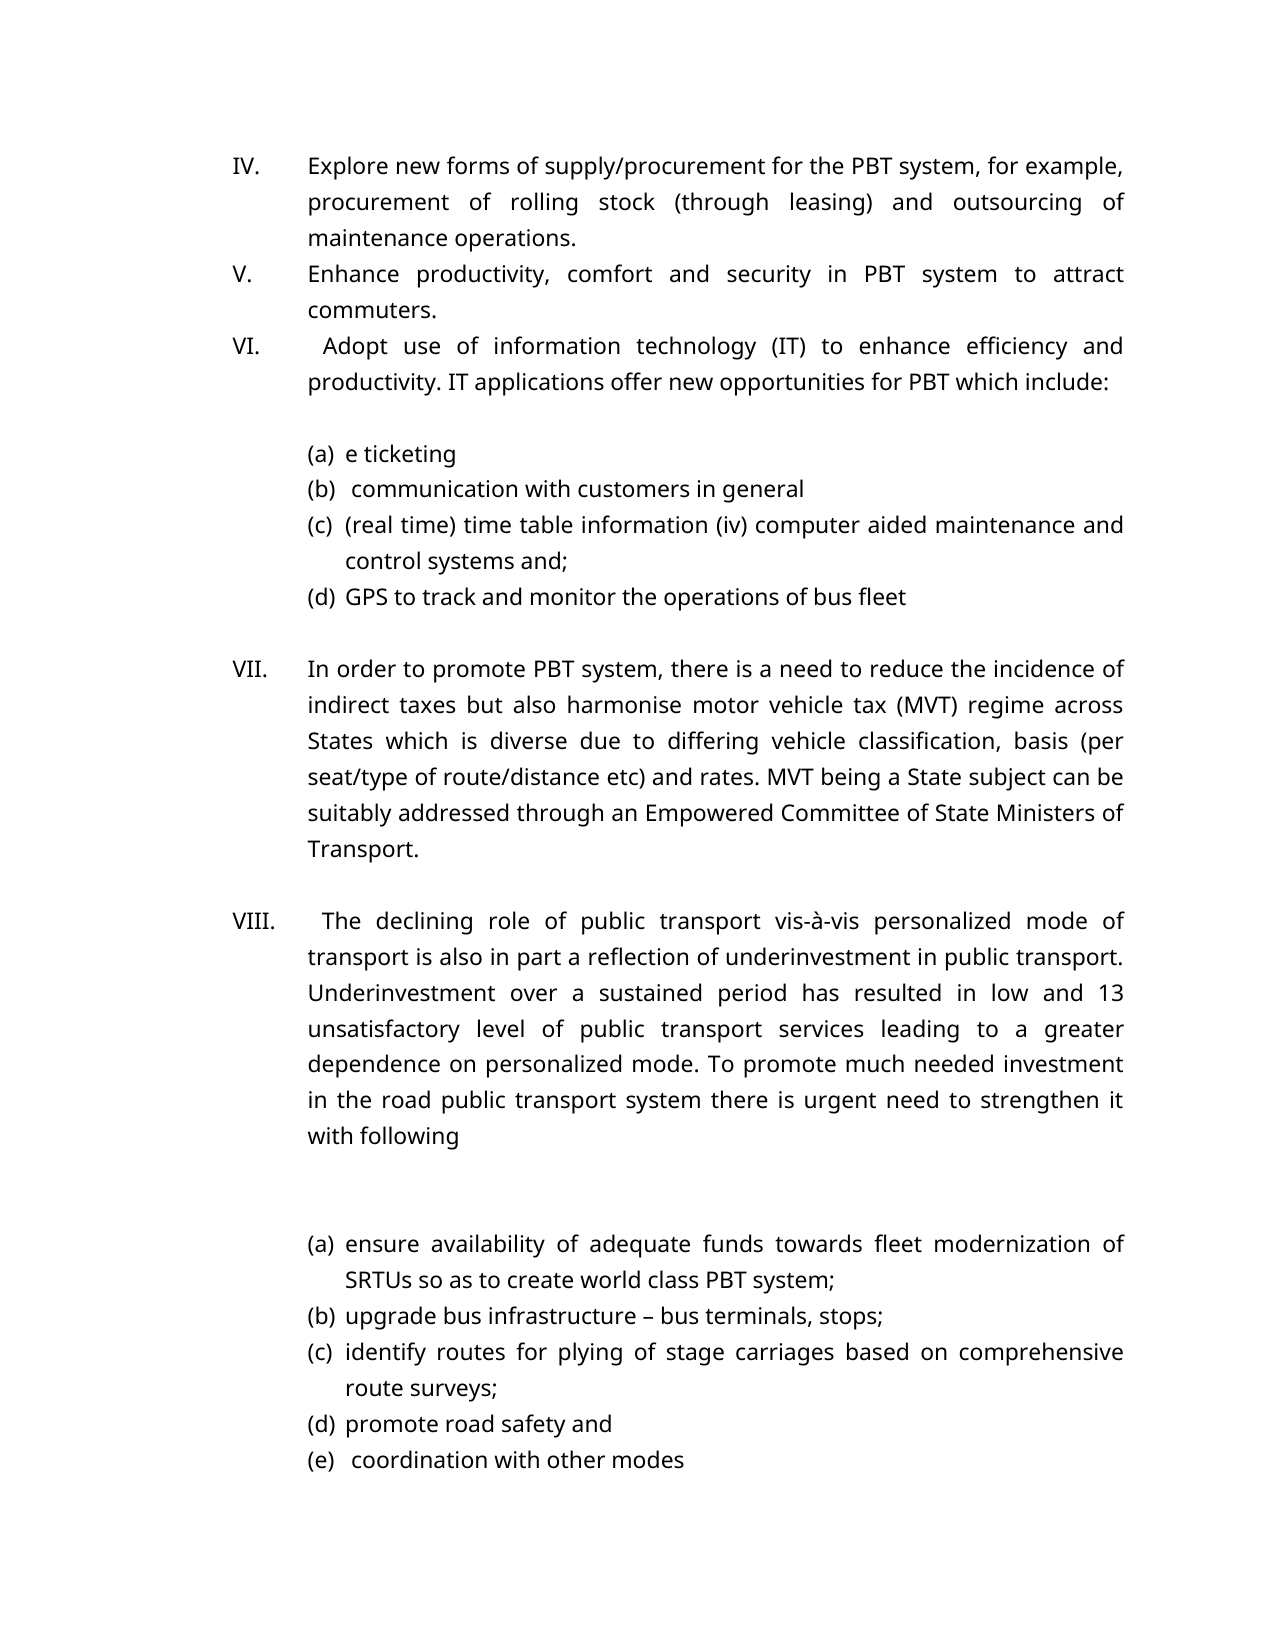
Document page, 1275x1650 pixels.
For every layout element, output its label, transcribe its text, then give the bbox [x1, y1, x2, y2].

list Enhance productivity, comfort and security in PBT system to attract commuters. [232, 258, 1125, 325]
list communication with customers in general [307, 473, 1125, 505]
list The declining role of public transport vis-à-vis personalized mode of transport is also in part a reflection of underinvestment in public transport. Underinvestment over a sustained period has resulted in low and 13 unsatisfactory level of public transport services leading to a greater dependence on personalized mode. To promote much needed investment in the road public transport system there is urgent need to strengthen it with following [232, 905, 1125, 1152]
list In order to promote PBT system, there is a need to reduce the incidence of indirect taxes but also harmonise motor vehicle tax (MVT) regime across States which is diverse due to differing vehicle classification, basis (per seat/type of route/distance etc) and rates. MVT being a State subject can be suitably addressed through an Empowered Committee of State Ministers of Transport. [232, 653, 1125, 864]
list e ticketing [307, 437, 1125, 469]
list (real time) time table information (iv) computer aided maintenance and control systems and; [307, 509, 1125, 577]
list ensure availability of adequate funds towards fleet modernization of SRTUs so as to create world class PBT system; [307, 1228, 1125, 1295]
list coordination with other modes [307, 1444, 1125, 1475]
list GPS to track and monitor the operations of bus fleet [307, 581, 1125, 612]
list promote road safety and [307, 1408, 1125, 1439]
list Explore new forms of supply/procurement for the PBT system, for example, procurement of rolling stock (through leasing) and outsourcing of maintenance operations. [232, 150, 1125, 253]
list Adopt use of information technology (IT) to enhance efficiency and productivity. IT applications offer new opportunities for PBT which include: [232, 330, 1125, 397]
list upgrade bus infrastructure – bus terminals, stops; [307, 1300, 1125, 1331]
list identify routes for plying of stage carriages based on comprehensive route surveys; [307, 1336, 1125, 1403]
